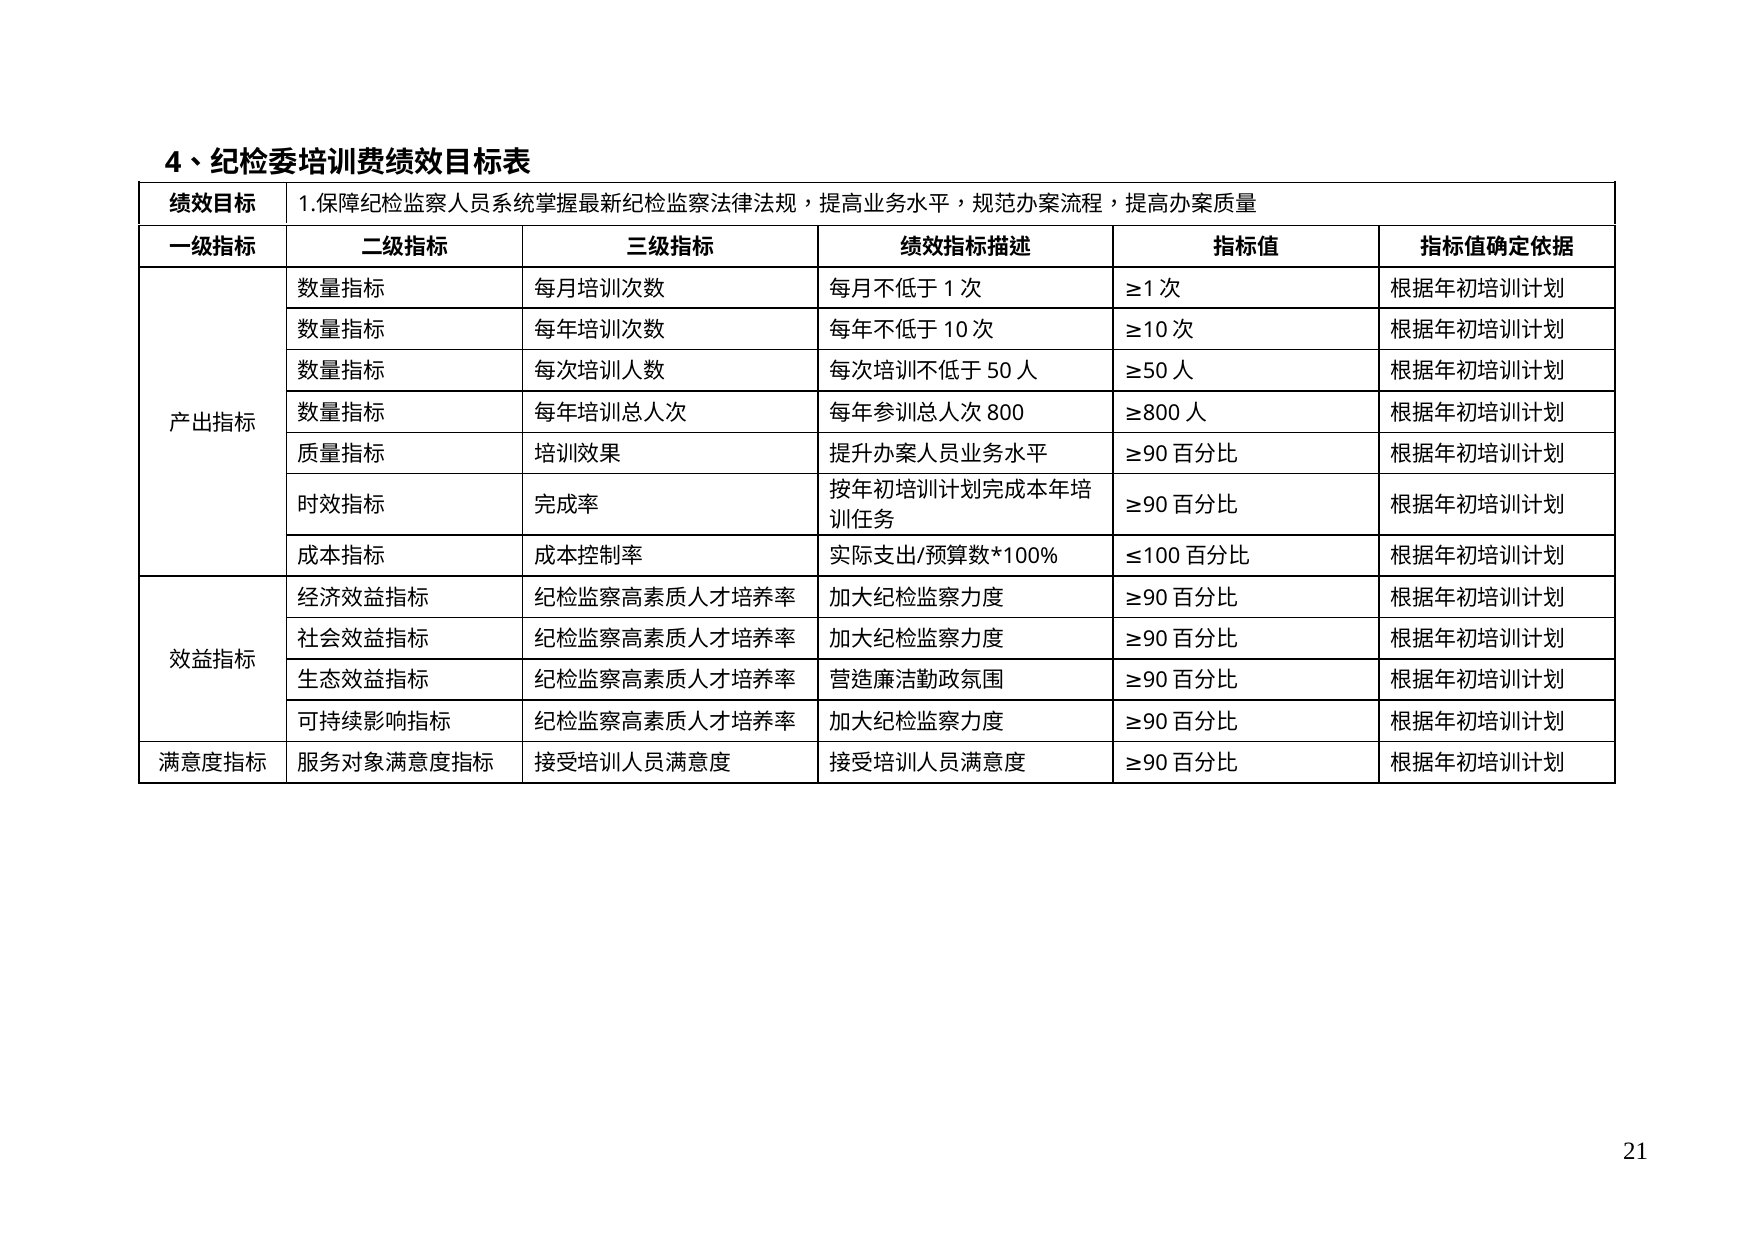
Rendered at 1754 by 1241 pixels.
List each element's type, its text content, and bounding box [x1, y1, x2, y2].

table_cell 加大纪检监察力度 [819, 618, 1112, 658]
table_cell 数量指标 [287, 350, 522, 390]
table_cell 每年培训总人次 [523, 392, 817, 431]
table_cell 根据年初培训计划 [1380, 433, 1614, 473]
table_cell 实际支出/预算数*100% [819, 536, 1112, 575]
table_header 三级指标 [523, 226, 817, 266]
table_cell ≥90百分比 [1114, 742, 1378, 782]
table_cell 可持续影响指标 [287, 701, 522, 741]
table_cell 根据年初培训计划 [1380, 474, 1614, 534]
table_cell 加大纪检监察力度 [819, 577, 1112, 617]
table_cell 根据年初培训计划 [1380, 309, 1614, 349]
table_cell 纪检监察高素质人才培养率 [523, 701, 817, 741]
table_header 绩效目标 [140, 183, 286, 223]
table_cell ≥1次 [1114, 268, 1378, 307]
table_cell 根据年初培训计划 [1380, 701, 1614, 741]
table_cell 根据年初培训计划 [1380, 660, 1614, 699]
table_cell 满意度指标 [140, 742, 286, 782]
table_cell 根据年初培训计划 [1380, 350, 1614, 390]
table_header 1.保障纪检监察人员系统掌握最新纪检监察法律法规，提高业务水平，规范办案流程，提高办案质量 [287, 183, 1614, 223]
table_cell 每月不低于1次 [819, 268, 1112, 307]
table_header 二级指标 [287, 226, 522, 266]
table_header 一级指标 [140, 226, 286, 266]
table_cell ≥90百分比 [1114, 577, 1378, 617]
table_cell 纪检监察高素质人才培养率 [523, 660, 817, 699]
table_cell 成本控制率 [523, 536, 817, 575]
table_cell 根据年初培训计划 [1380, 742, 1614, 782]
table_cell 经济效益指标 [287, 577, 522, 617]
table_cell 服务对象满意度指标 [287, 742, 522, 782]
table_cell 完成率 [523, 474, 817, 534]
table_cell 根据年初培训计划 [1380, 268, 1614, 307]
text 4、纪检委培训费绩效目标表 [106, 142, 1648, 181]
table_cell 根据年初培训计划 [1380, 536, 1614, 575]
table_cell ≥90百分比 [1114, 660, 1378, 699]
table_cell 数量指标 [287, 392, 522, 431]
table_cell 接受培训人员满意度 [523, 742, 817, 782]
table_cell 根据年初培训计划 [1380, 618, 1614, 658]
table_cell ≥90百分比 [1114, 701, 1378, 741]
table_cell 质量指标 [287, 433, 522, 473]
table_cell 提升办案人员业务水平 [819, 433, 1112, 473]
table_cell 营造廉洁勤政氛围 [819, 660, 1112, 699]
table_cell 培训效果 [523, 433, 817, 473]
table_cell 接受培训人员满意度 [819, 742, 1112, 782]
table_cell 每年培训次数 [523, 309, 817, 349]
table_cell 时效指标 [287, 474, 522, 534]
table_cell 每次培训人数 [523, 350, 817, 390]
table_cell 纪检监察高素质人才培养率 [523, 618, 817, 658]
table_header 指标值 [1114, 226, 1378, 266]
table_cell ≥90百分比 [1114, 433, 1378, 473]
table_cell ≥800人 [1114, 392, 1378, 431]
table_cell 根据年初培训计划 [1380, 577, 1614, 617]
table_cell 纪检监察高素质人才培养率 [523, 577, 817, 617]
table_cell ≥50人 [1114, 350, 1378, 390]
table_cell 数量指标 [287, 268, 522, 307]
table_cell 每年参训总人次800 [819, 392, 1112, 431]
table_cell ≤100百分比 [1114, 536, 1378, 575]
table_cell 每年不低于10次 [819, 309, 1112, 349]
table_cell 生态效益指标 [287, 660, 522, 699]
table_header 指标值确定依据 [1380, 226, 1614, 266]
table_cell ≥90百分比 [1114, 474, 1378, 534]
table_cell 产出指标 [140, 268, 286, 575]
table_cell 按年初培训计划完成本年培训任务 [819, 474, 1112, 534]
table_cell 每次培训不低于50人 [819, 350, 1112, 390]
table_cell 每月培训次数 [523, 268, 817, 307]
table_cell 社会效益指标 [287, 618, 522, 658]
table_cell 数量指标 [287, 309, 522, 349]
table_cell 效益指标 [140, 577, 286, 741]
table_cell ≥90百分比 [1114, 618, 1378, 658]
table_cell 加大纪检监察力度 [819, 701, 1112, 741]
table_cell ≥10次 [1114, 309, 1378, 349]
table_header 绩效指标描述 [819, 226, 1112, 266]
table_cell 成本指标 [287, 536, 522, 575]
table_cell 根据年初培训计划 [1380, 392, 1614, 431]
